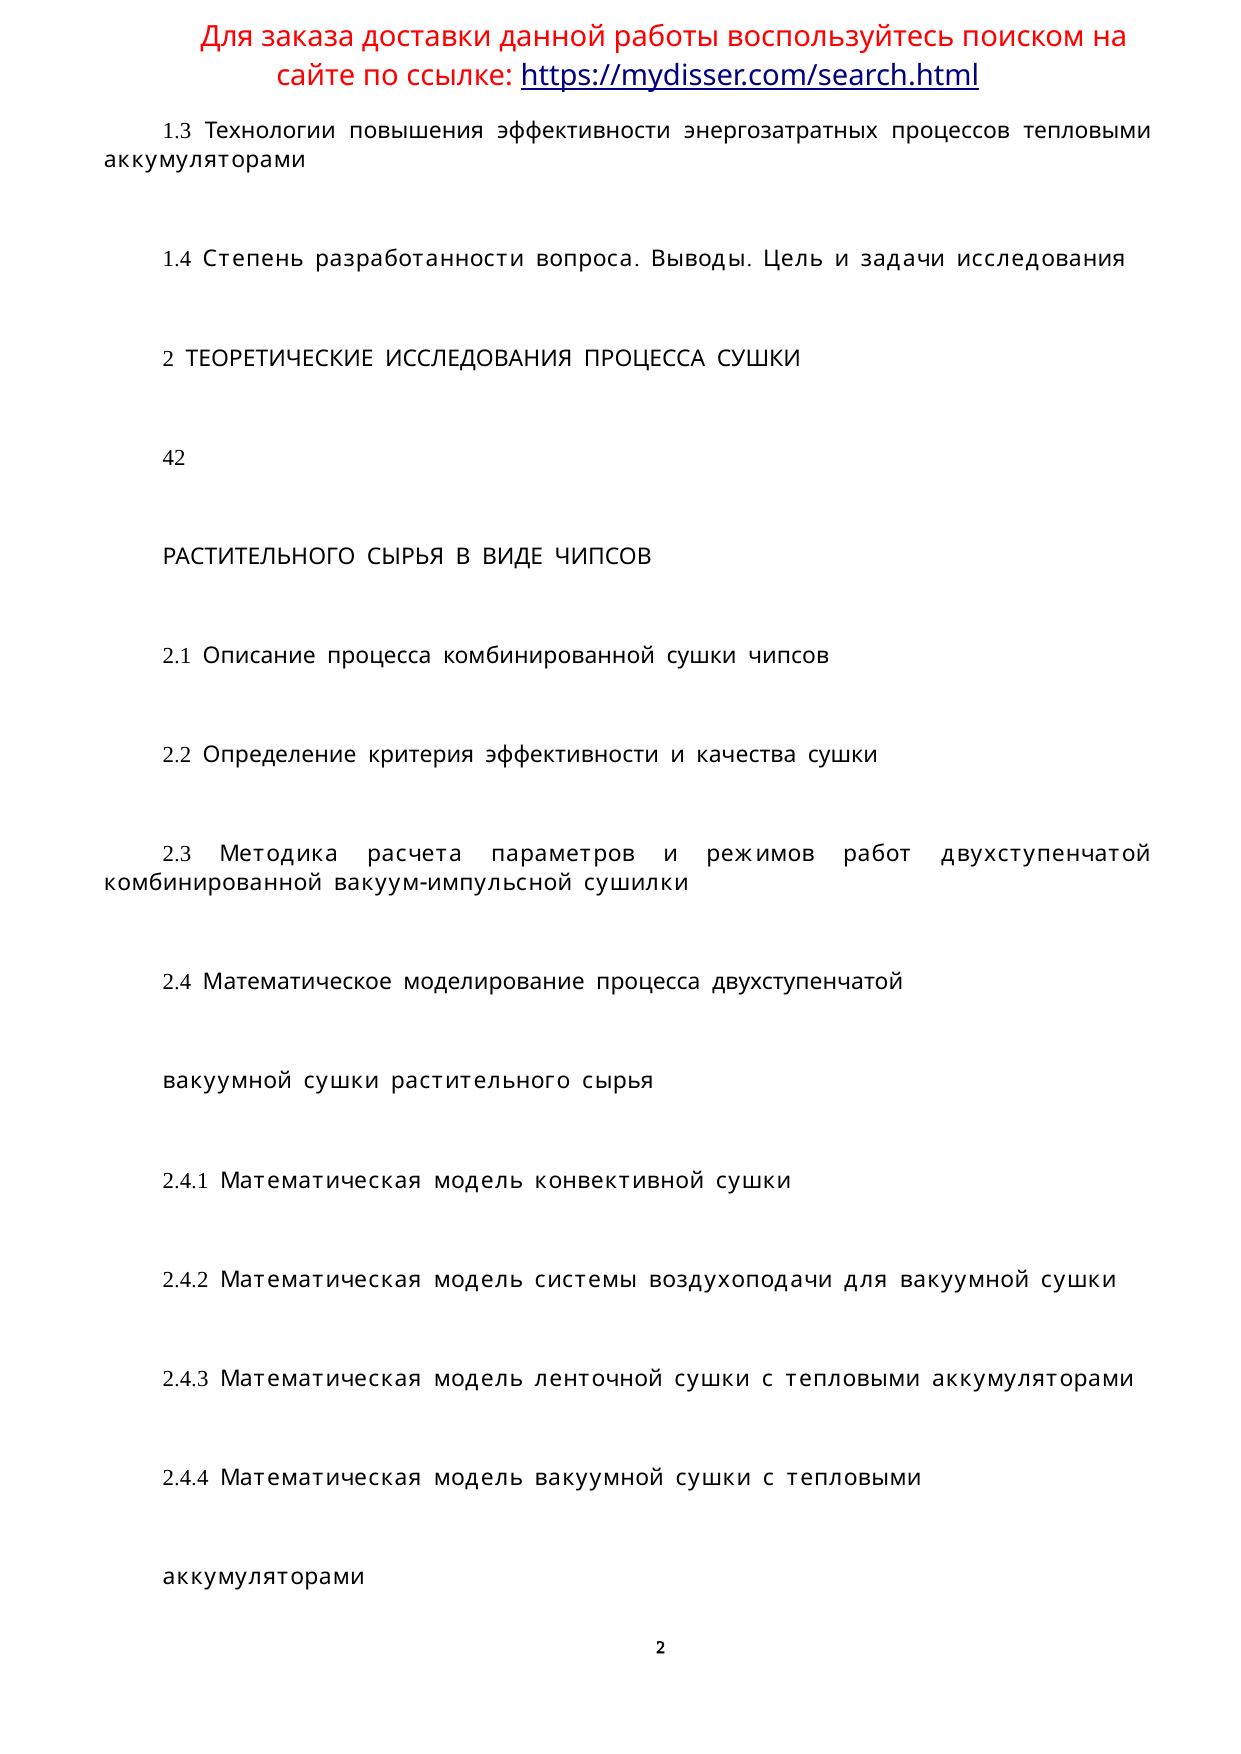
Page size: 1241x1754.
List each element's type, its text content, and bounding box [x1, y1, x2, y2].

text 1.3 Технологии повышения эффективности энергозатратных процессов тепловыми аккумуляторами [103, 115, 1152, 172]
text аккумуляторами [103, 1561, 1152, 1589]
text вакуумной сушки растительного сырья [103, 1065, 1152, 1094]
text 1.4 Степень разработанности вопроса. Выводы. Цель и задачи исследования [103, 243, 1152, 272]
text РАСТИТЕЛЬНОГО СЫРЬЯ В ВИДЕ ЧИПСОВ [103, 540, 1152, 569]
text 2.1 Описание процесса комбинированной сушки чипсов [103, 639, 1152, 668]
text 2.2 Определение критерия эффективности и качества сушки [103, 739, 1152, 767]
text 2 ТЕОРЕТИЧЕСКИЕ ИССЛЕДОВАНИЯ ПРОЦЕССА СУШКИ [103, 342, 1152, 371]
text 2.4.1 Математическая модель конвективной сушки [103, 1164, 1152, 1193]
text 2.4.3 Математическая модель ленточной сушки с тепловыми аккумуляторами [103, 1362, 1152, 1391]
text 42 [103, 441, 1152, 470]
text 2.3 Методика расчета параметров и режимов работ двухступенчатой комбинированной вакуум-импульсной сушилки [103, 838, 1152, 895]
text 2.4 Математическое моделирование процесса двухступенчатой [103, 966, 1152, 994]
text 2.4.4 Математическая модель вакуумной сушки с тепловыми [103, 1462, 1152, 1490]
text 2.4.2 Математическая модель системы воздухоподачи для вакуумной сушки [103, 1263, 1152, 1292]
